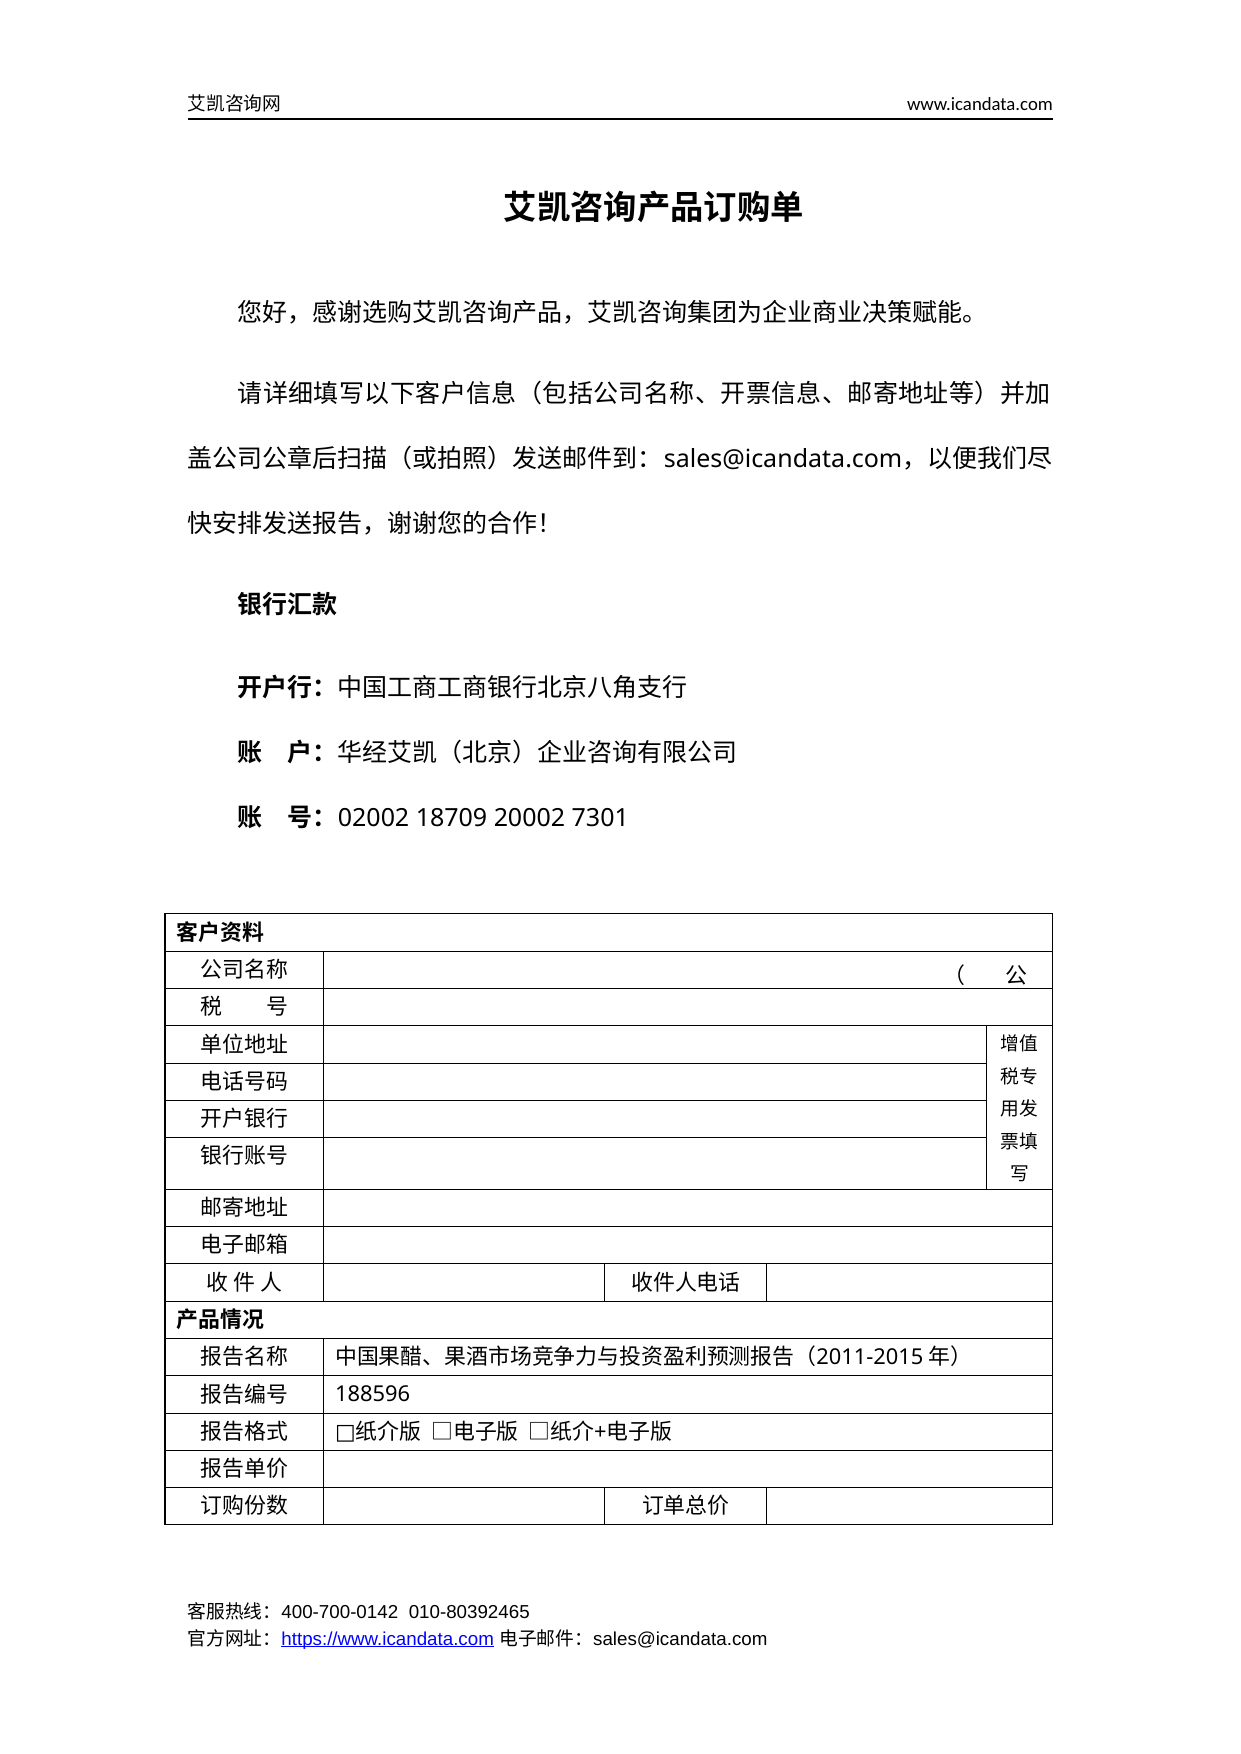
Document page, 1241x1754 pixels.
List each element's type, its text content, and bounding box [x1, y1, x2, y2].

table_cell 中国果醋、果酒市场竞争力与投资盈利预测报告（2011-2015年） [324, 1339, 1052, 1375]
table_cell 增值税专用发票填写 [987, 1026, 1052, 1189]
table_cell 报告格式 [166, 1414, 323, 1450]
table_cell [767, 1264, 1052, 1301]
text 银行汇款 [187, 570, 1053, 635]
table_cell [324, 1064, 986, 1100]
table_cell 银行账号 [166, 1138, 323, 1189]
table_cell [324, 952, 1052, 988]
table_cell 订购份数 [166, 1488, 323, 1524]
text 账 户：华经艾凯（北京）企业咨询有限公司 [187, 718, 1053, 783]
table_cell 收件人电话 [605, 1264, 766, 1301]
table_cell 税 号 [166, 989, 323, 1025]
table_cell □纸介版 □电子版 □纸介+电子版 [324, 1414, 1052, 1450]
text 请详细填写以下客户信息（包括公司名称、开票信息、邮寄地址等）并加盖公司公章后扫描（或拍照）发送邮件到：sales@icandata.com，以便我们尽快安排发送报告，谢谢您的合作！ [187, 359, 1053, 554]
table_cell [324, 1227, 1052, 1263]
table_cell [324, 1138, 986, 1189]
table_header 客户资料 [166, 914, 1052, 951]
text 账 号：02002 18709 20002 7301 [187, 783, 1053, 848]
text 艾凯咨询产品订购单 [187, 172, 1053, 237]
table_cell 开户银行 [166, 1101, 323, 1137]
table_cell [324, 1190, 1052, 1226]
table_cell 产品情况 [166, 1302, 1052, 1338]
table_cell 收 件 人 [166, 1264, 323, 1301]
table_cell 电话号码 [166, 1064, 323, 1100]
table_cell 公司名称 [166, 952, 323, 988]
table_cell 报告单价 [166, 1451, 323, 1487]
table_cell 单位地址 [166, 1026, 323, 1062]
table_cell [324, 1488, 604, 1524]
table_cell [324, 1264, 604, 1301]
table_cell [324, 989, 1052, 1025]
table_cell [324, 1026, 986, 1062]
table_cell 邮寄地址 [166, 1190, 323, 1226]
table_cell [767, 1488, 1052, 1524]
text 您好，感谢选购艾凯咨询产品，艾凯咨询集团为企业商业决策赋能。 [187, 278, 1053, 343]
table_cell [324, 1101, 986, 1137]
table_cell 报告名称 [166, 1339, 323, 1375]
table_cell 订单总价 [605, 1488, 766, 1524]
table_cell [324, 1451, 1052, 1487]
text 开户行：中国工商工商银行北京八角支行 [187, 653, 1053, 718]
table_cell 电子邮箱 [166, 1227, 323, 1263]
table_cell 188596 [324, 1376, 1052, 1412]
table_cell 报告编号 [166, 1376, 323, 1412]
